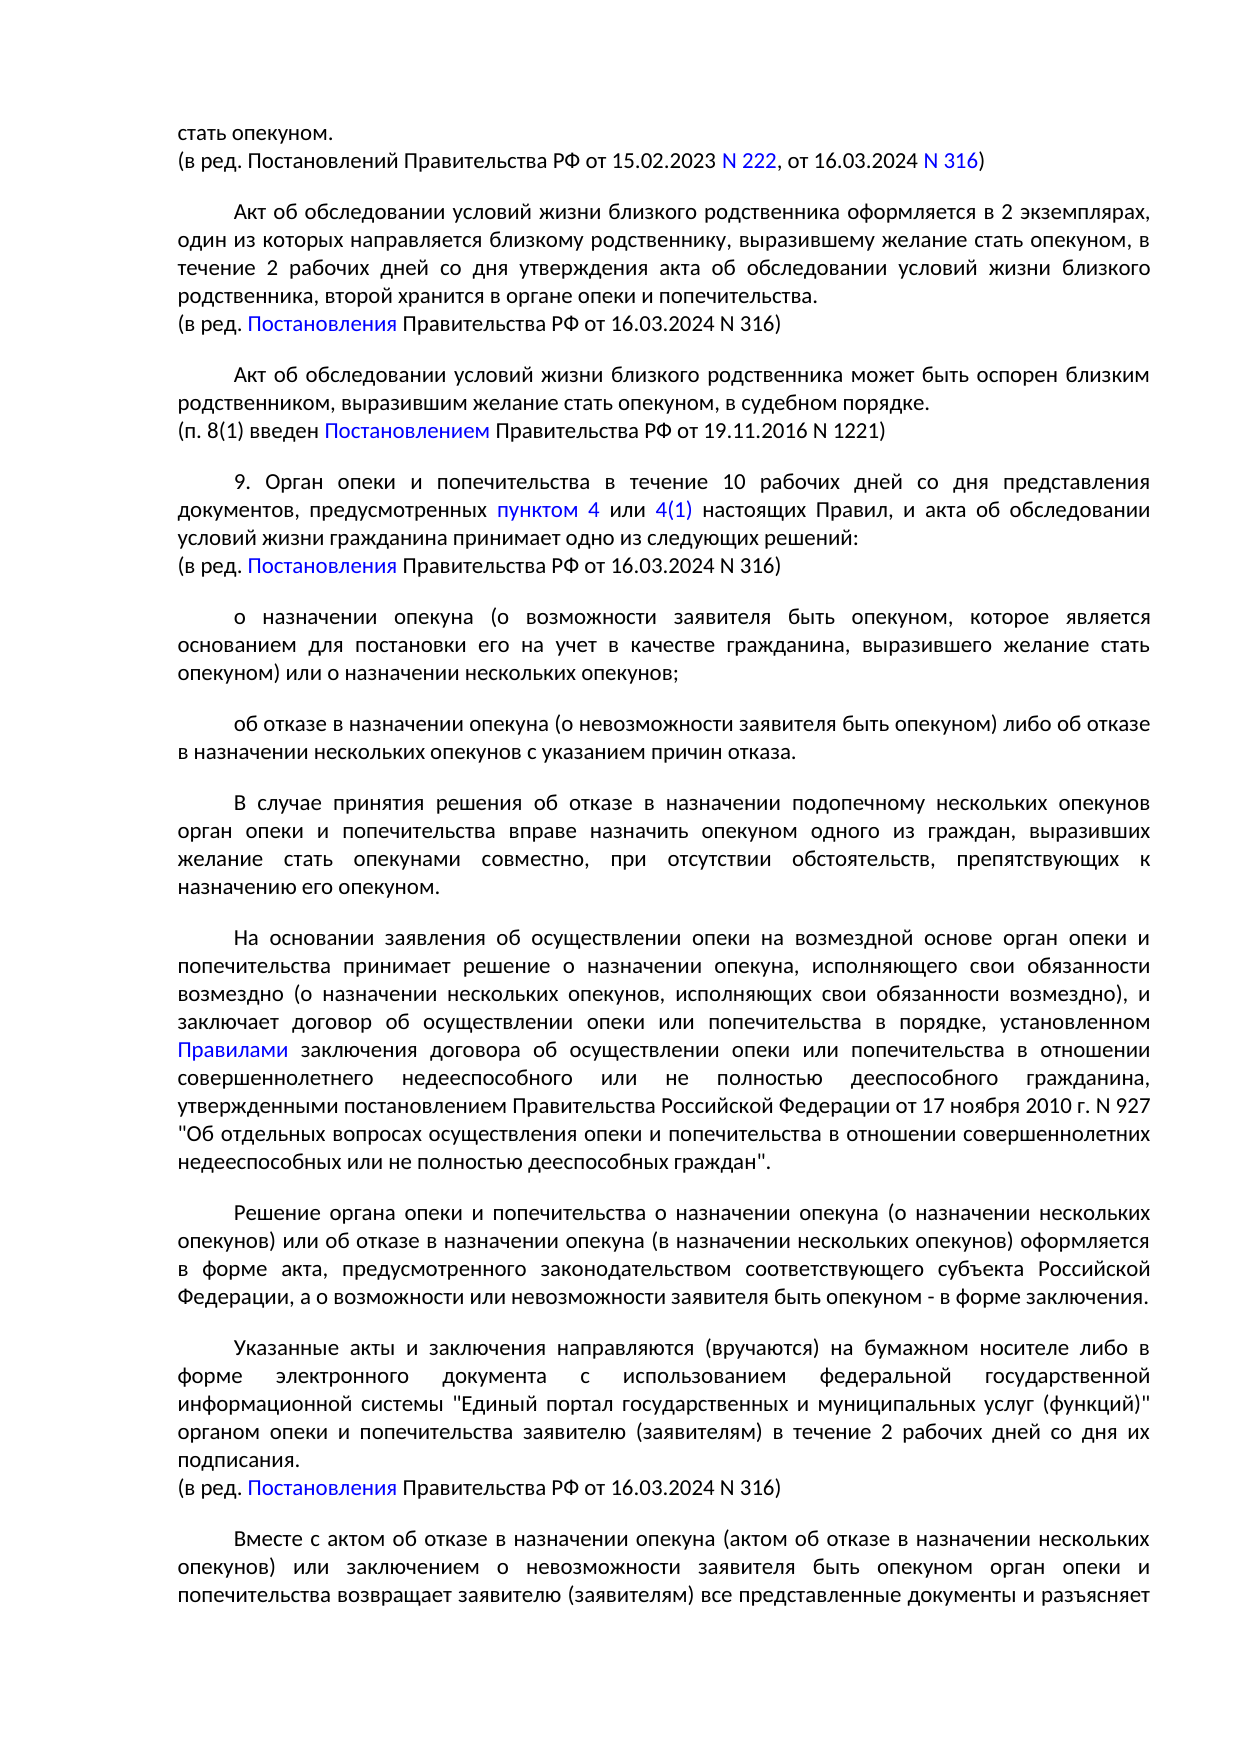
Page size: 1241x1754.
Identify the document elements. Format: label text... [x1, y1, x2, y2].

text Указанные акты и заключения направляются (вручаются) на бумажном носителе либо в форме электронного документа с использованием федеральной государственной информационной системы "Единый портал государственных и муниципальных услуг (функций)" органом опеки и попечительства заявителю (заявителям) в течение 2 рабочих дней со дня их подписания. [177, 1333, 1152, 1473]
text о назначении опекуна (о возможности заявителя быть опекуном, которое является основанием для постановки его на учет в качестве гражданина, выразившего желание стать опекуном) или о назначении нескольких опекунов; [177, 602, 1152, 686]
text (в ред. Постановления Правительства РФ от 16.03.2024 N 316) [177, 551, 1152, 579]
text Акт об обследовании условий жизни близкого родственника может быть оспорен близким родственником, выразившим желание стать опекуном, в судебном порядке. [177, 360, 1152, 416]
text Акт об обследовании условий жизни близкого родственника оформляется в 2 экземплярах, один из которых направляется близкому родственнику, выразившему желание стать опекуном, в течение 2 рабочих дней со дня утверждения акта об обследовании условий жизни близкого родственника, второй хранится в органе опеки и попечительства. [177, 197, 1152, 309]
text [177, 118, 1152, 146]
text (в ред. Постановления Правительства РФ от 16.03.2024 N 316) [177, 309, 1152, 337]
text (в ред. Постановлений Правительства РФ от 15.02.2023 N 222, от 16.03.2024 N 316) [177, 146, 1152, 174]
text 9. Орган опеки и попечительства в течение 10 рабочих дней со дня представления документов, предусмотренных пунктом 4 или 4(1) настоящих Правил, и акта об обследовании условий жизни гражданина принимает одно из следующих решений: [177, 467, 1152, 551]
text об отказе в назначении опекуна (о невозможности заявителя быть опекуном) либо об отказе в назначении нескольких опекунов с указанием причин отказа. [177, 709, 1152, 765]
text На основании заявления об осуществлении опеки на возмездной основе орган опеки и попечительства принимает решение о назначении опекуна, исполняющего свои обязанности возмездно (о назначении нескольких опекунов, исполняющих свои обязанности возмездно), и заключает договор об осуществлении опеки или попечительства в порядке, установленном Правилами заключения договора об осуществлении опеки или попечительства в отношении совершеннолетнего недееспособного или не полностью дееспособного гражданина, утвержденными постановлением Правительства Российской Федерации от 17 ноября 2010 г. N 927 "Об отдельных вопросах осуществления опеки и попечительства в отношении совершеннолетних недееспособных или не полностью дееспособных граждан". [177, 923, 1152, 1175]
text (п. 8(1) введен Постановлением Правительства РФ от 19.11.2016 N 1221) [177, 416, 1152, 444]
text В случае принятия решения об отказе в назначении подопечному нескольких опекунов орган опеки и попечительства вправе назначить опекуном одного из граждан, выразивших желание стать опекунами совместно, при отсутствии обстоятельств, препятствующих к назначению его опекуном. [177, 788, 1152, 900]
text (в ред. Постановления Правительства РФ от 16.03.2024 N 316) [177, 1473, 1152, 1501]
text Решение органа опеки и попечительства о назначении опекуна (о назначении нескольких опекунов) или об отказе в назначении опекуна (в назначении нескольких опекунов) оформляется в форме акта, предусмотренного законодательством соответствующего субъекта Российской Федерации, а о возможности или невозможности заявителя быть опекуном - в форме заключения. [177, 1198, 1152, 1310]
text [177, 1524, 1152, 1608]
